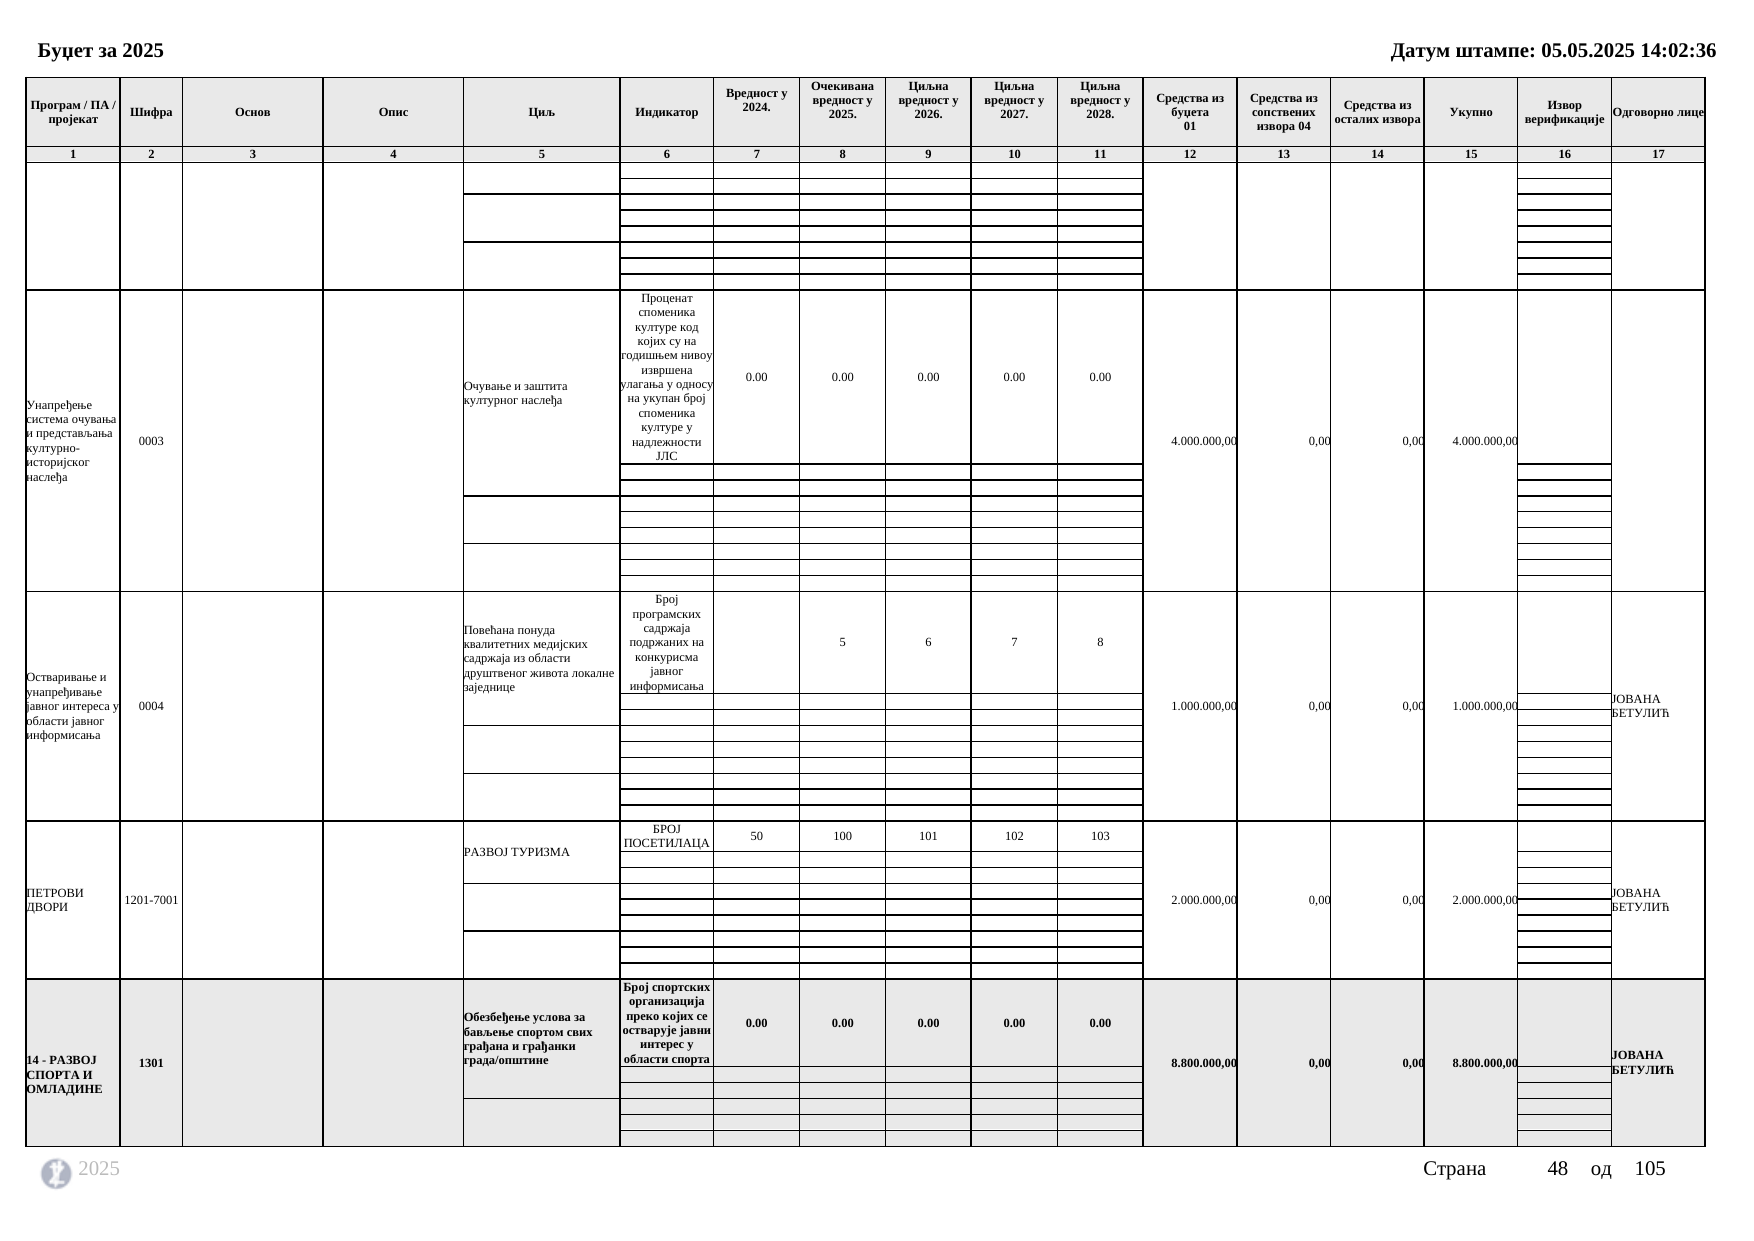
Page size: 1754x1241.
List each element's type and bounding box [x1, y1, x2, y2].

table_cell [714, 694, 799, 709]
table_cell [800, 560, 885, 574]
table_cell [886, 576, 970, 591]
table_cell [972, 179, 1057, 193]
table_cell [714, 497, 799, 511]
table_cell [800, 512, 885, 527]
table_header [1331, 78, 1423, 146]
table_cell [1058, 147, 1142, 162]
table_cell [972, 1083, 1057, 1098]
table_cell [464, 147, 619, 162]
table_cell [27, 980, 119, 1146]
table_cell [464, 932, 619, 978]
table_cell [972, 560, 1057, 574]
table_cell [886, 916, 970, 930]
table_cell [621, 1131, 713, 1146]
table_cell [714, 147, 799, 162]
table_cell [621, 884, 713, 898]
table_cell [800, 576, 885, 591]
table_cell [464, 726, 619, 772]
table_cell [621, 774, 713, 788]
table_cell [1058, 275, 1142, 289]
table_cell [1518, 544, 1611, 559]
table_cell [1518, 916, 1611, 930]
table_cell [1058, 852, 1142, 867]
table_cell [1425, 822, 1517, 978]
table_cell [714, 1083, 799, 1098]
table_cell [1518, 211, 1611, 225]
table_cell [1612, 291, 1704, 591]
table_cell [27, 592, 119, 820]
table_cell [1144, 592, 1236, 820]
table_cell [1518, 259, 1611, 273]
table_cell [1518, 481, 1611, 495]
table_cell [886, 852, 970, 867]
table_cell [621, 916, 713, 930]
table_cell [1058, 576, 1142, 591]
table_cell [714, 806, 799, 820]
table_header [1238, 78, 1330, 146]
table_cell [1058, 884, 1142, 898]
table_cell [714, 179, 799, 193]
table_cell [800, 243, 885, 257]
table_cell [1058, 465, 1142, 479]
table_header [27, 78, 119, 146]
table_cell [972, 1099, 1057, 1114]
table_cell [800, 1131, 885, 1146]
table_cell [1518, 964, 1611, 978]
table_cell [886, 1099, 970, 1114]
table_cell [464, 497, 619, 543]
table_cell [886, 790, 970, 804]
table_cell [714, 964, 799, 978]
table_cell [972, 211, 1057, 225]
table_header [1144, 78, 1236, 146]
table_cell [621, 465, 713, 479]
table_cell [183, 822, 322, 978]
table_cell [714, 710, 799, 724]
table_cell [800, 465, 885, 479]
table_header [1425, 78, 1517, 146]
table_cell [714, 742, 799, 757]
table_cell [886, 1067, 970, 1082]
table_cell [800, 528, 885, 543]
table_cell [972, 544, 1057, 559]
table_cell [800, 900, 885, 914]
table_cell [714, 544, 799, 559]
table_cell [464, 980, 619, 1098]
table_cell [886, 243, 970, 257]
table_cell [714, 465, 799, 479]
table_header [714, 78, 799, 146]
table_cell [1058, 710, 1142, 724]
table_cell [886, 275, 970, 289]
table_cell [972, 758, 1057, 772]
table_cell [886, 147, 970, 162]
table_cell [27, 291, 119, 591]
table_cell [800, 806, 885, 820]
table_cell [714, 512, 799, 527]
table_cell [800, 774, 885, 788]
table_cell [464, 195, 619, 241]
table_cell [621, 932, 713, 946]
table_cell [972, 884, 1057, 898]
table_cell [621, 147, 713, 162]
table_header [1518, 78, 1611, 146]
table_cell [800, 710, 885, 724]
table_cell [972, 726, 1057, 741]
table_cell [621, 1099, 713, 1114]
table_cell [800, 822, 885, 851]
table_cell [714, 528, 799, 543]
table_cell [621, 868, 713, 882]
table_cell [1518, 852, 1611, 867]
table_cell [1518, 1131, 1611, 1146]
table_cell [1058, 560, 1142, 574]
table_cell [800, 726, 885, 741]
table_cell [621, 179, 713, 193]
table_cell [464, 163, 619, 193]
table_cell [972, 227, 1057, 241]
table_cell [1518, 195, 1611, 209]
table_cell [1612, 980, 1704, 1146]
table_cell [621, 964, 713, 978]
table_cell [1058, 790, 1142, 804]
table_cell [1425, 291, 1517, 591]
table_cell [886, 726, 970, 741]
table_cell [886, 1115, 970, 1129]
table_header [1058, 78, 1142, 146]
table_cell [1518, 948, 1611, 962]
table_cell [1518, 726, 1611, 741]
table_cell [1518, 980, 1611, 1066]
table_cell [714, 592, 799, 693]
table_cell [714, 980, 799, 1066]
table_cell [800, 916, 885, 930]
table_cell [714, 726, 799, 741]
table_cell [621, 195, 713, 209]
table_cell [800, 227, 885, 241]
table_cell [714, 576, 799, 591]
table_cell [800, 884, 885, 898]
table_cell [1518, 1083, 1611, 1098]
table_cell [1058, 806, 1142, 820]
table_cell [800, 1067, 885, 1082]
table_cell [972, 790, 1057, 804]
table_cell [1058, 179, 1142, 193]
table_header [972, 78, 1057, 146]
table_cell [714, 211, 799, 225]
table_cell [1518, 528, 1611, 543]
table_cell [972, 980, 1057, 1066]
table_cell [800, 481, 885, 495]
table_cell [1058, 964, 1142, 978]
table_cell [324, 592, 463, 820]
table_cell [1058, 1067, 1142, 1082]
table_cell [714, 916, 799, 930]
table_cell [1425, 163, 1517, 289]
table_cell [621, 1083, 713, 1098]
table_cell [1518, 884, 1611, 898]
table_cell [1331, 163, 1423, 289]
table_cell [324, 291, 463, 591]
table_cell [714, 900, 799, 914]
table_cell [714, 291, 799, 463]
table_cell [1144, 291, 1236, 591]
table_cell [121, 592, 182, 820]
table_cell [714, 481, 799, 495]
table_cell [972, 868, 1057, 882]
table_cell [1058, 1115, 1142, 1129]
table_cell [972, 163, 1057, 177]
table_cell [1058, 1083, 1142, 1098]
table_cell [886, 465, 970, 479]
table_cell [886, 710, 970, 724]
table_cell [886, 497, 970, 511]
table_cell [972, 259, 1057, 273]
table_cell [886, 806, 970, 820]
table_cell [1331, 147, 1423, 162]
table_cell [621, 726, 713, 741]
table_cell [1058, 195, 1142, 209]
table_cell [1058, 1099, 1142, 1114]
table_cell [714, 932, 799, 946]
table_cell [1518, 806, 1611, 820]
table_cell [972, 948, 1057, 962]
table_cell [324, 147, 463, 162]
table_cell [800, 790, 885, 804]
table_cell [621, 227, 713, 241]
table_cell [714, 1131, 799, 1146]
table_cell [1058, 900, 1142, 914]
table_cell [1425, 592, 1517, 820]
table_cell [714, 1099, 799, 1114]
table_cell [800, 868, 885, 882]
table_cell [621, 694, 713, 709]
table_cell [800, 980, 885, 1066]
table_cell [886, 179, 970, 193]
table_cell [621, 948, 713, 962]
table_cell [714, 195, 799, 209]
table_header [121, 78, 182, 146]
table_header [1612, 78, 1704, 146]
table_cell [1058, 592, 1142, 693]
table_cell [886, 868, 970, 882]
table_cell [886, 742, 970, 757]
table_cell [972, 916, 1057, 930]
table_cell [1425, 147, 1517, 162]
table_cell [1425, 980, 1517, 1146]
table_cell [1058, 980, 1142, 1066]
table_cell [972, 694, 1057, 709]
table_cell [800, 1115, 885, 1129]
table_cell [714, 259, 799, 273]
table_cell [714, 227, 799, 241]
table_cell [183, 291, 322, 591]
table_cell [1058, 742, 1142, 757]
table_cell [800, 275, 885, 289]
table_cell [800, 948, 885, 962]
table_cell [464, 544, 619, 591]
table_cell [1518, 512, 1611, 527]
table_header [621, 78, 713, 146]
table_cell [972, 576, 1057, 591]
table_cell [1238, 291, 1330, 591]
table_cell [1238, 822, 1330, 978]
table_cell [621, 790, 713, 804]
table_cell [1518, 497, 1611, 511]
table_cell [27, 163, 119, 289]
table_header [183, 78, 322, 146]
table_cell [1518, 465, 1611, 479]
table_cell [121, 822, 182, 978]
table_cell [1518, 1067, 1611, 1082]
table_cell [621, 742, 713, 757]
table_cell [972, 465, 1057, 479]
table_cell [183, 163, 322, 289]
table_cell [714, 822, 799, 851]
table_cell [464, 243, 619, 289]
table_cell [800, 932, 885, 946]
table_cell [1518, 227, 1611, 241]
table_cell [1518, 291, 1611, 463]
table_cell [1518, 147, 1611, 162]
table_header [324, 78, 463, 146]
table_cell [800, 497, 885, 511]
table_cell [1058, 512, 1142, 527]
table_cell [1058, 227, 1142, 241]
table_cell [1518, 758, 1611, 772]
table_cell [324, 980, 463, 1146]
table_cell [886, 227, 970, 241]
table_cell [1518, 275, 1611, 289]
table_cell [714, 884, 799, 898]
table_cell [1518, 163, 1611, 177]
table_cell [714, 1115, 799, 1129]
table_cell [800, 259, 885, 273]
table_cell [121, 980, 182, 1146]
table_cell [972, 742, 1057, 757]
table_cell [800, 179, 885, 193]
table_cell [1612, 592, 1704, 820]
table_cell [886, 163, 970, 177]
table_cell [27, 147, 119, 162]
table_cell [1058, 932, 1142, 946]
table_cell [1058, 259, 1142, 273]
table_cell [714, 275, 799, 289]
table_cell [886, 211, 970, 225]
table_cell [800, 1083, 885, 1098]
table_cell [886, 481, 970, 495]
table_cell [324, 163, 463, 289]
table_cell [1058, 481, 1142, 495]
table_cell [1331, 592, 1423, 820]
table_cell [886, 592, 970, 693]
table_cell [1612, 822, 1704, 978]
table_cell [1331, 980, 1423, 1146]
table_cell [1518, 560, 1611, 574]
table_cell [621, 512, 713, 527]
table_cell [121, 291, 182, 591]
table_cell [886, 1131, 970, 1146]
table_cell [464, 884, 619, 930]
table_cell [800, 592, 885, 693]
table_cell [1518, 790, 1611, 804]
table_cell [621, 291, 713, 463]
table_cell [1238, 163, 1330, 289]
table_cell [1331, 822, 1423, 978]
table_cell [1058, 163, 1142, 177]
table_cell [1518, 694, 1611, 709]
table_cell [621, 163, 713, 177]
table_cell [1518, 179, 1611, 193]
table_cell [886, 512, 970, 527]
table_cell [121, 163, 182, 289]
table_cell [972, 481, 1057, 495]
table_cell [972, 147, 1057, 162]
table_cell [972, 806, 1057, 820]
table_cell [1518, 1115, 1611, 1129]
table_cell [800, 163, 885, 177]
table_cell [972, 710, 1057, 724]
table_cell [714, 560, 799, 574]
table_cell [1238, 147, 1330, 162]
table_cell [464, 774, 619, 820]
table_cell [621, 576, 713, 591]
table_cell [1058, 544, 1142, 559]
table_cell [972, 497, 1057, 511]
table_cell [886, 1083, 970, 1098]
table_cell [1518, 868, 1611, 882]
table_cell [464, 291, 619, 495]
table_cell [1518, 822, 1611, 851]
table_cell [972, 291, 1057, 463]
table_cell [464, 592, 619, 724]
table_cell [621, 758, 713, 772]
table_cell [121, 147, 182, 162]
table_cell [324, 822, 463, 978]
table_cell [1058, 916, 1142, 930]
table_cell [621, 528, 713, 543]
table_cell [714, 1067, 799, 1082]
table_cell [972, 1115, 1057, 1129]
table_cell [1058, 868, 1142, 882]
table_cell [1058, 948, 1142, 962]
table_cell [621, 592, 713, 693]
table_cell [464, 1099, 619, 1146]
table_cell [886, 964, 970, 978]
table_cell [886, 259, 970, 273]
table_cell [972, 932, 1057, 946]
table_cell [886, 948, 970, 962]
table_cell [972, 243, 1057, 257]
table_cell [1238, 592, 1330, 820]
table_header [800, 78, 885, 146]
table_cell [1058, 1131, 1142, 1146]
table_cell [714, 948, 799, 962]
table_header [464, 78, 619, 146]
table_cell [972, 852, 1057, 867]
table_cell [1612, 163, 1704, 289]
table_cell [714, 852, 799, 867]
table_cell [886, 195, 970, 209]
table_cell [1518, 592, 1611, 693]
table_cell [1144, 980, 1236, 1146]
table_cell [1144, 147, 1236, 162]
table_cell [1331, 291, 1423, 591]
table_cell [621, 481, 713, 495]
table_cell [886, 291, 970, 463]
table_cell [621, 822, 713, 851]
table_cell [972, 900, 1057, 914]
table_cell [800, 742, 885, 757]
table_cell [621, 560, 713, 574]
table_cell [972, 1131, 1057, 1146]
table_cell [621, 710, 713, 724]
picture [37, 1155, 76, 1194]
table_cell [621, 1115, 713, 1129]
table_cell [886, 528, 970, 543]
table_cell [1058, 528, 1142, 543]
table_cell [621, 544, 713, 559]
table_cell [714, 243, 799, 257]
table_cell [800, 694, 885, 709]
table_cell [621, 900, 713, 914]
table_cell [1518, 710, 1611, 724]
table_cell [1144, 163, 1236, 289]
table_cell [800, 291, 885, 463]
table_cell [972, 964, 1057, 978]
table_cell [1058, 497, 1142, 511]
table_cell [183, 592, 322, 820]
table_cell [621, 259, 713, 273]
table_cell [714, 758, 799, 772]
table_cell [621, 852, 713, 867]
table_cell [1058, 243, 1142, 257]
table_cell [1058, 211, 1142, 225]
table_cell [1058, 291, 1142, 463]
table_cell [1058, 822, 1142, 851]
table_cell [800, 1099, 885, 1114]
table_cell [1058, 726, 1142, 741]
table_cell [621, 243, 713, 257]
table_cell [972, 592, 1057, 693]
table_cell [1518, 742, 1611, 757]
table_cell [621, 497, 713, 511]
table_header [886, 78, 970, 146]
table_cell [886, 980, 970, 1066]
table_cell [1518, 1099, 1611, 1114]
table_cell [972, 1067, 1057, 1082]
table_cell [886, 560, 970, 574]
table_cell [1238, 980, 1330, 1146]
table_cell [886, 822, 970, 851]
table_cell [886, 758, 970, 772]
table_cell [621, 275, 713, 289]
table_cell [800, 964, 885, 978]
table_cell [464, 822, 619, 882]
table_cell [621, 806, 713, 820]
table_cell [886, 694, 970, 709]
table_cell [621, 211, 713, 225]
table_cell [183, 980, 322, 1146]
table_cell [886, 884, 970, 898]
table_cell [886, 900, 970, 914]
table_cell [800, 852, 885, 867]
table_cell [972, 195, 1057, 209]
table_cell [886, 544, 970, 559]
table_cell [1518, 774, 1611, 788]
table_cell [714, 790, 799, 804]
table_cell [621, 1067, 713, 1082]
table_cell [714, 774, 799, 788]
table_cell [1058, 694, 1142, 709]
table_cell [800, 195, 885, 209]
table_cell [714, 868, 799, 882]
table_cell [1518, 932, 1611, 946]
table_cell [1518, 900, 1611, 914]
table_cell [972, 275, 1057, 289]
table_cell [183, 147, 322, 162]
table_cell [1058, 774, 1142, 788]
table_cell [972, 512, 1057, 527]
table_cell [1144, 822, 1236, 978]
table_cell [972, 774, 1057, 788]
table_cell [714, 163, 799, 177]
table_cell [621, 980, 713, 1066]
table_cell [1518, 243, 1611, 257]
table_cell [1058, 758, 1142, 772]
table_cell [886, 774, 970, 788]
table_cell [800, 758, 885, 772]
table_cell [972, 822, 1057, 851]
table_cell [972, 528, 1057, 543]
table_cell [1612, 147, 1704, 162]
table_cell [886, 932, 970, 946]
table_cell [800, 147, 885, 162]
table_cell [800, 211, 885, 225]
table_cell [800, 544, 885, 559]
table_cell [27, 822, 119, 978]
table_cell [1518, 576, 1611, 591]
